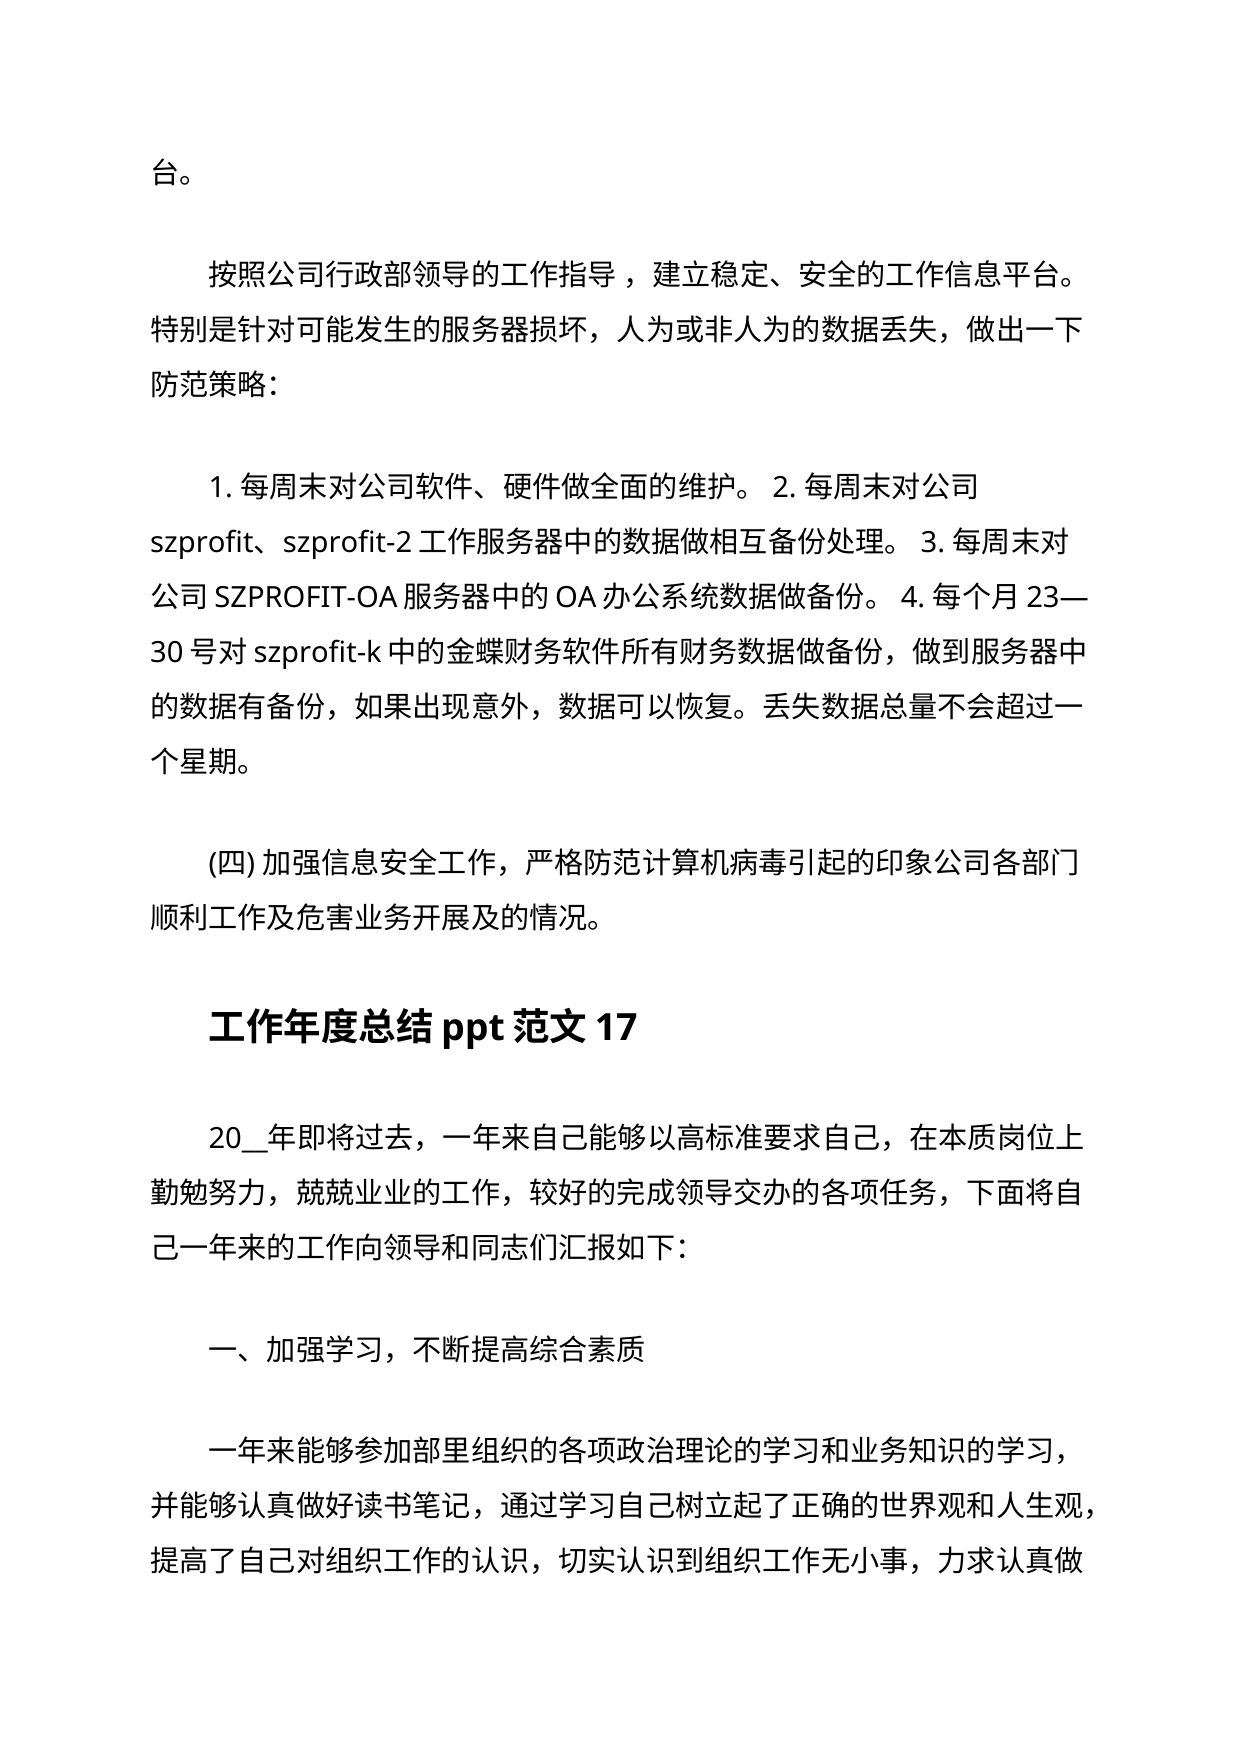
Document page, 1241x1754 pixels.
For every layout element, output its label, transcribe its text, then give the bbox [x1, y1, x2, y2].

text 工作年度总结ppt范文17 [150, 997, 1090, 1051]
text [150, 1428, 1090, 1580]
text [150, 150, 1090, 192]
text 1. 每周末对公司软件、硬件做全面的维护。 2. 每周末对公司szprofit、szprofit-2工作服务器中的数据做相互备份处理。 3. 每周末对公司SZPROFIT-OA服务器中的OA办公系统数据做备份。 4. 每个月23—30号对szprofit-k中的金蝶财务软件所有财务数据做备份，做到服务器中的数据有备份，如果出现意外，数据可以恢复。丢失数据总量不会超过一个星期。 [150, 463, 1090, 781]
text (四) 加强信息安全工作，严格防范计算机病毒引起的印象公司各部门顺利工作及危害业务开展及的情况。 [150, 840, 1090, 937]
text 按照公司行政部领导的工作指导 ，建立稳定、安全的工作信息平台。特别是针对可能发生的服务器损坏，人为或非人为的数据丢失，做出一下防范策略： [150, 252, 1090, 404]
text 一、加强学习，不断提高综合素质 [150, 1326, 1090, 1368]
text 20__年即将过去，一年来自己能够以高标准要求自己，在本质岗位上勤勉努力，兢兢业业的工作，较好的完成领导交办的各项任务，下面将自己一年来的工作向领导和同志们汇报如下： [150, 1114, 1090, 1267]
